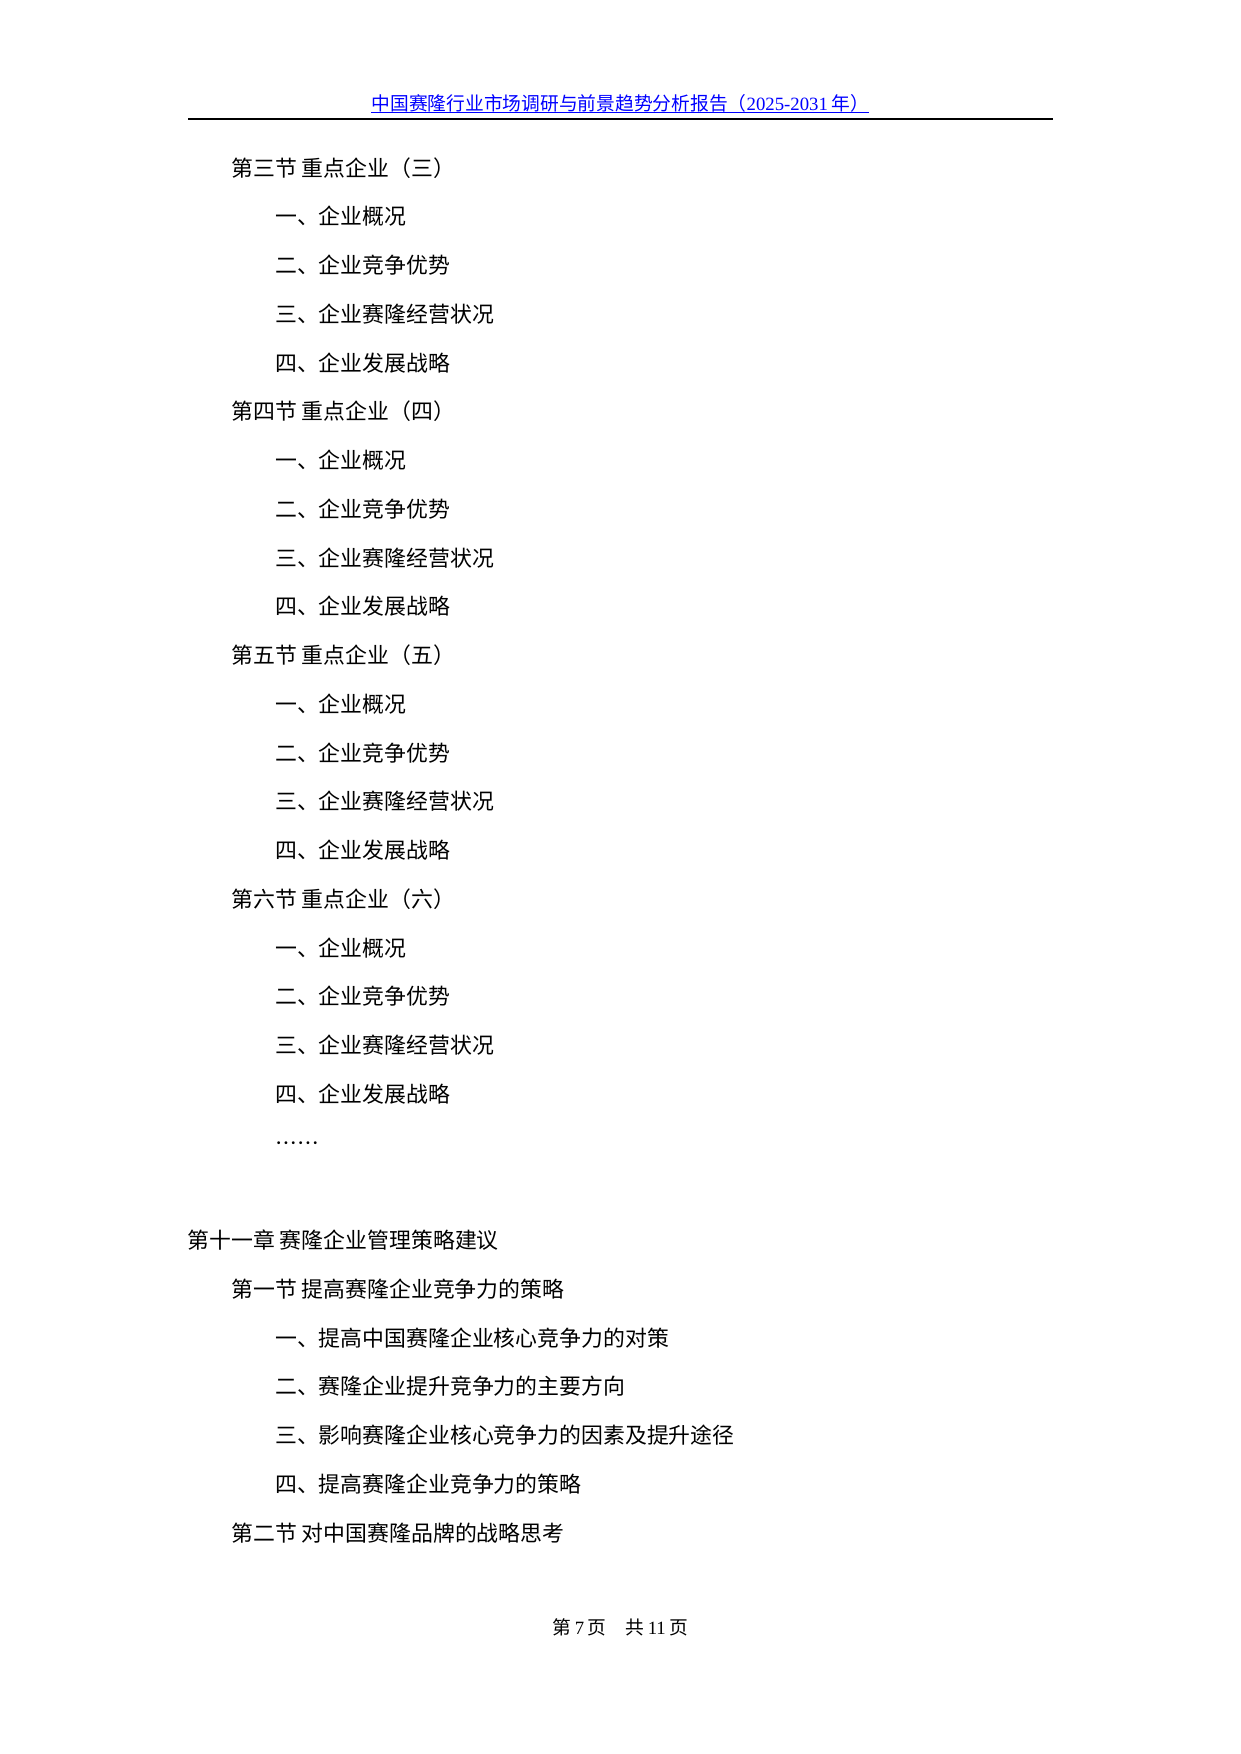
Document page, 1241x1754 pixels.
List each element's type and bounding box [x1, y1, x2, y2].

text [187, 150, 1053, 1548]
